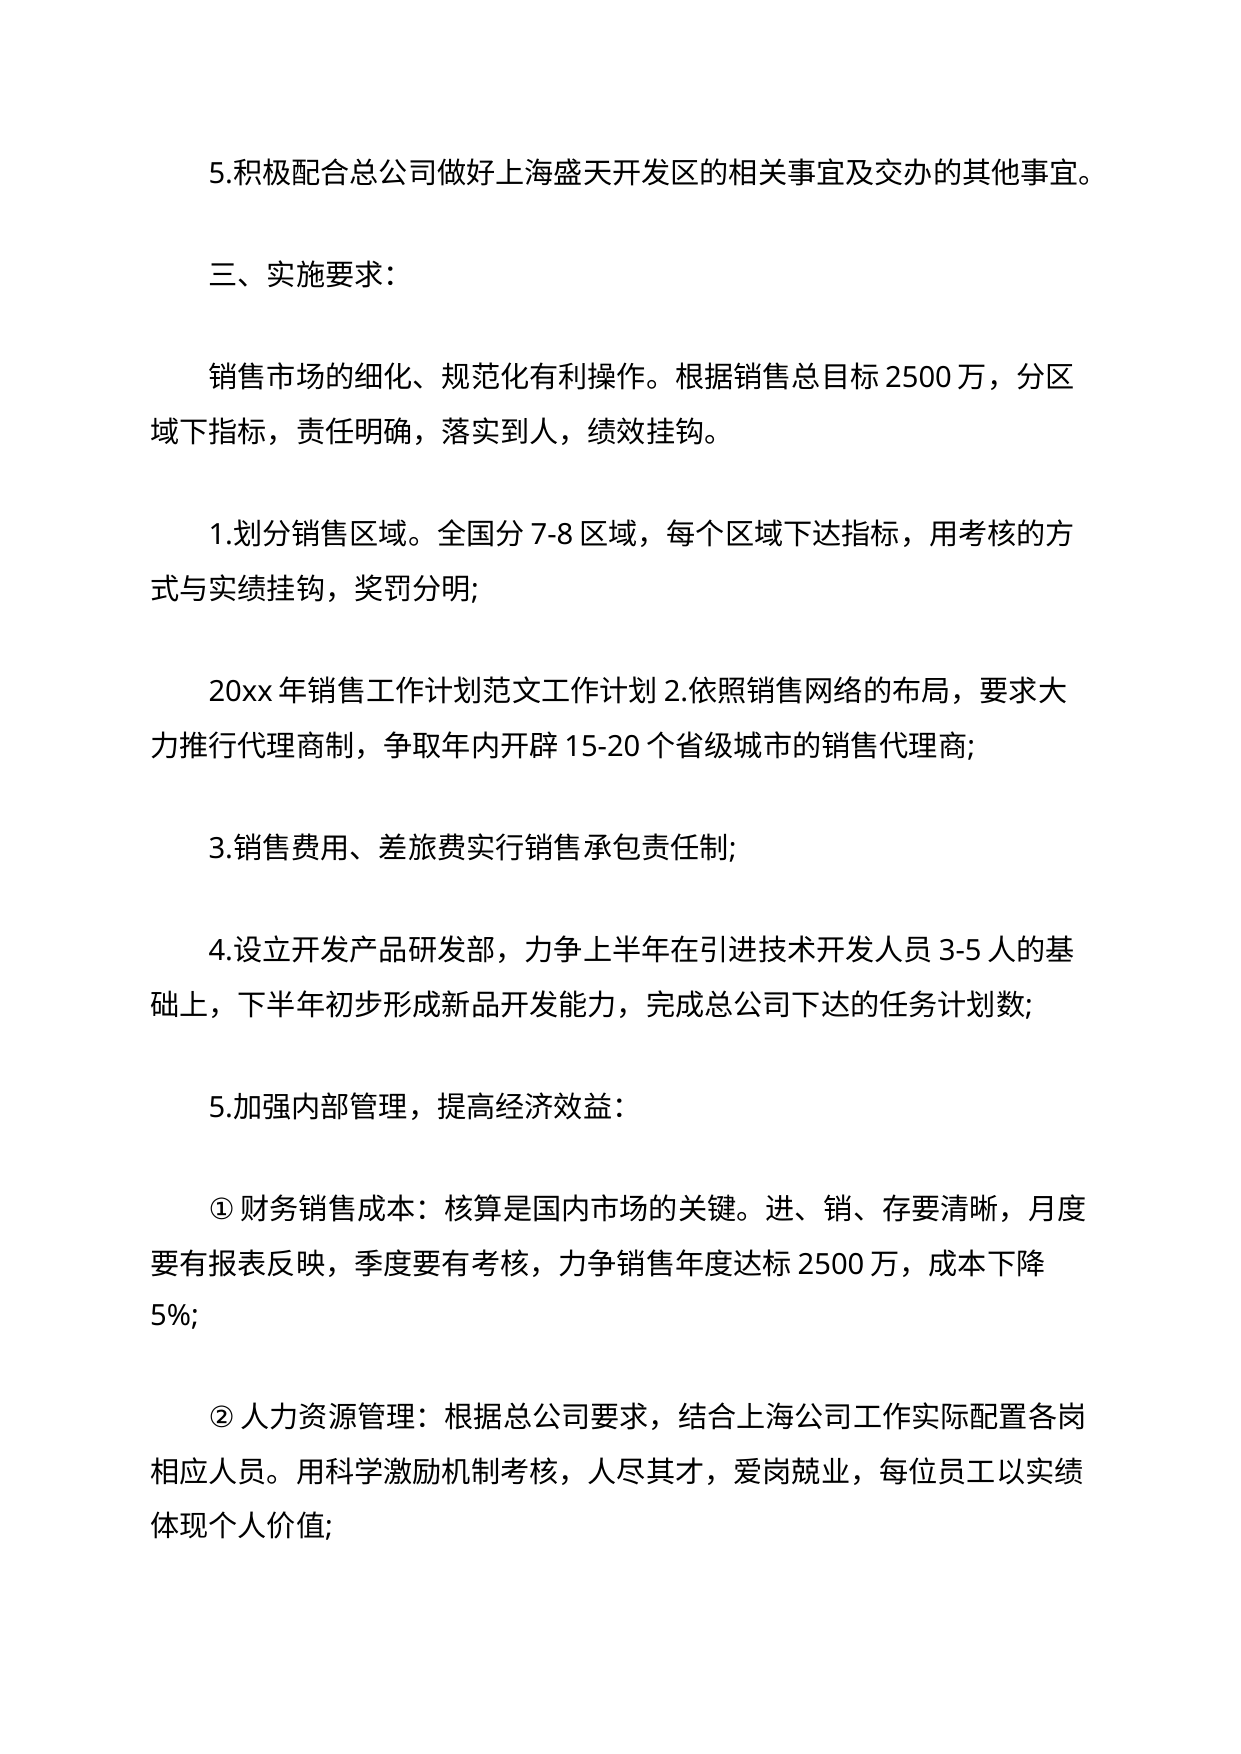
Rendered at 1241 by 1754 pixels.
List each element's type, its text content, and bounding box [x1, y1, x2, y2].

text ①财务销售成本：核算是国内市场的关键。进、销、存要清晰，月度要有报表反映，季度要有考核，力争销售年度达标2500万，成本下降5%; [150, 1185, 1090, 1334]
text ②人力资源管理：根据总公司要求，结合上海公司工作实际配置各岗相应人员。用科学激励机制考核，人尽其才，爱岗兢业，每位员工以实绩体现个人价值; [150, 1393, 1090, 1545]
text 5.加强内部管理，提高经济效益： [150, 1083, 1090, 1126]
text 5.积极配合总公司做好上海盛天开发区的相关事宜及交办的其他事宜。 [150, 150, 1090, 192]
text 4.设立开发产品研发部，力争上半年在引进技术开发人员3-5人的基础上，下半年初步形成新品开发能力，完成总公司下达的任务计划数; [150, 926, 1090, 1024]
text 销售市场的细化、规范化有利操作。根据销售总目标2500万，分区域下指标，责任明确，落实到人，绩效挂钩。 [150, 354, 1090, 451]
text 3.销售费用、差旅费实行销售承包责任制; [150, 824, 1090, 867]
text 20xx年销售工作计划范文工作计划2.依照销售网络的布局，要求大力推行代理商制，争取年内开辟15-20个省级城市的销售代理商; [150, 667, 1090, 765]
text 三、实施要求： [150, 252, 1090, 294]
text 1.划分销售区域。全国分7-8区域，每个区域下达指标，用考核的方式与实绩挂钩，奖罚分明; [150, 511, 1090, 608]
